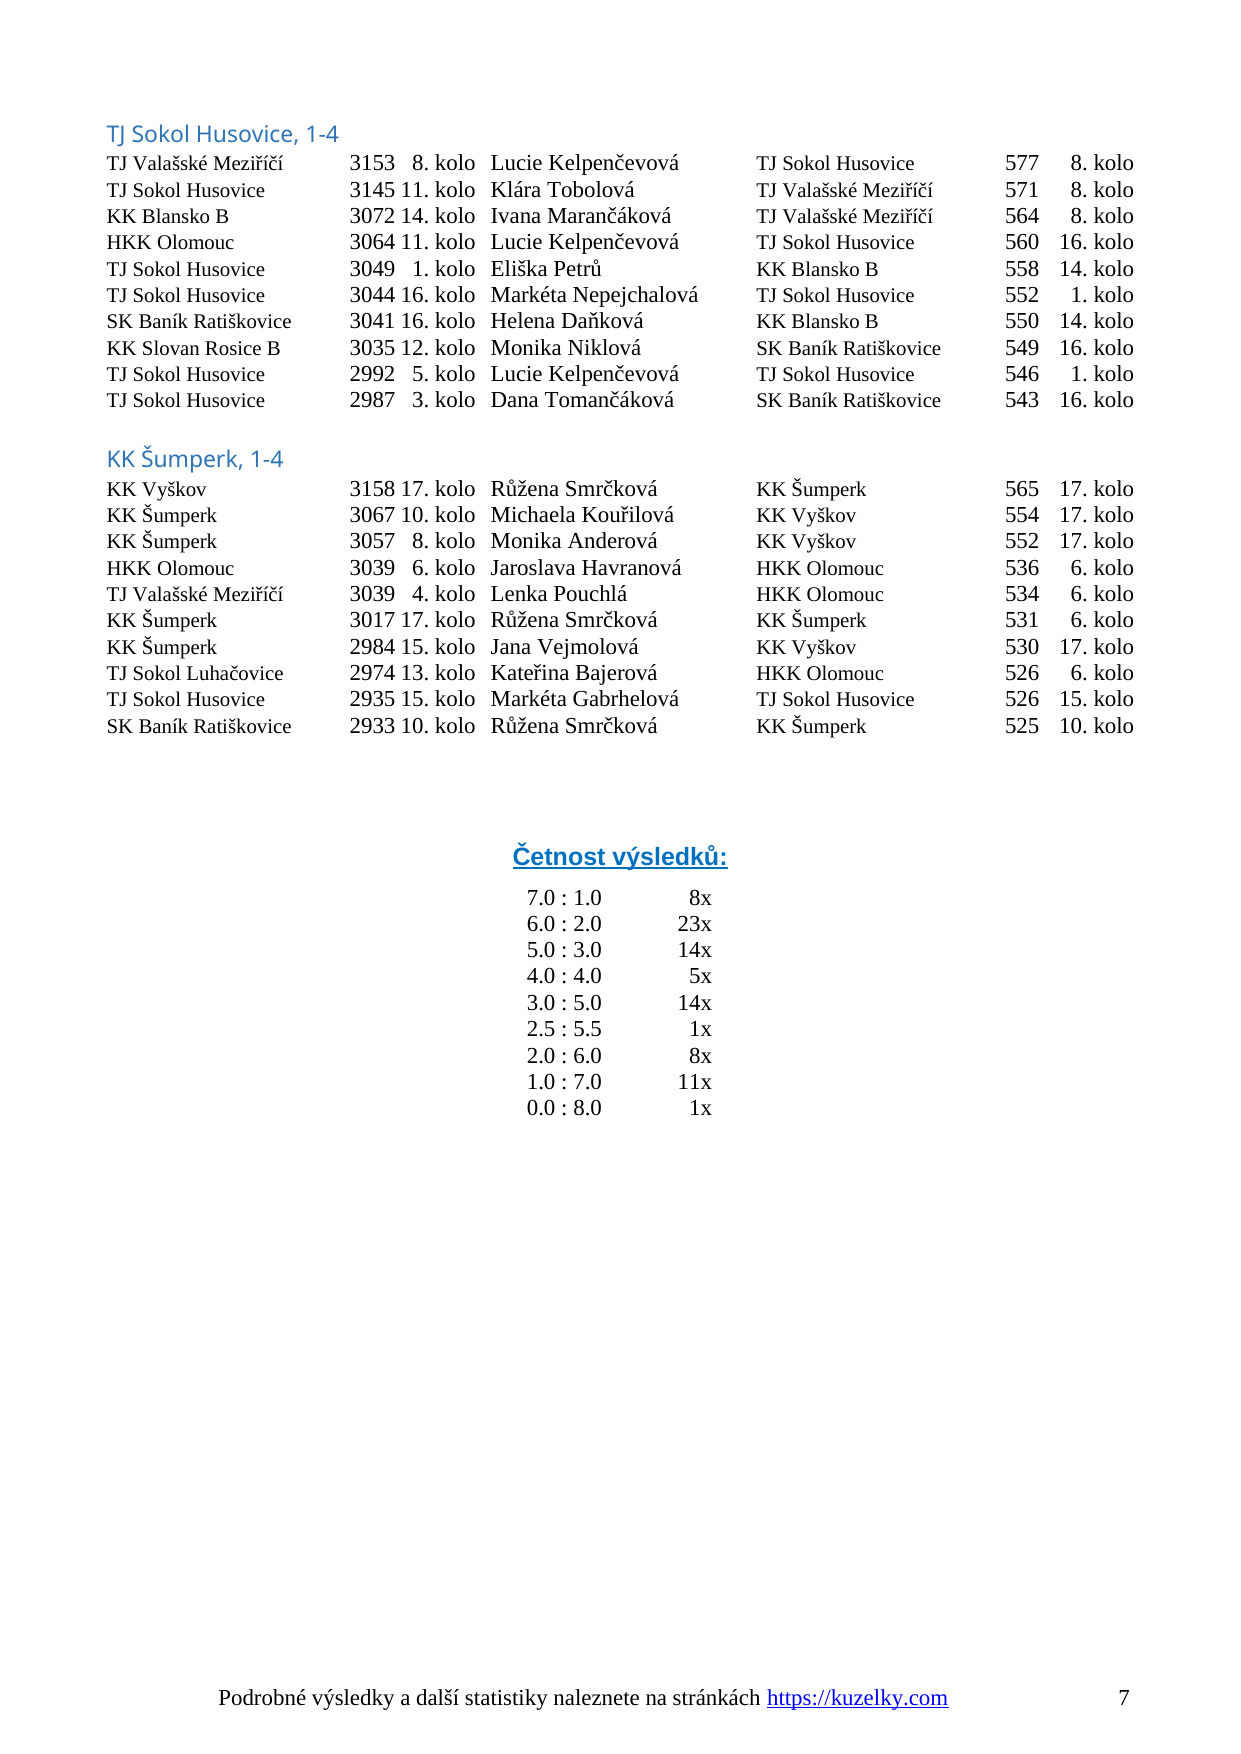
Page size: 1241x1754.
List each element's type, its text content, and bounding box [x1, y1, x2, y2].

text 0.0 : 8.0 1x [106, 1094, 1134, 1121]
text TJ Sokol Husovice 3044 16. kolo Markéta Nepejchalová TJ Sokol Husovice 552 1. kolo [106, 281, 1134, 307]
text KK Blansko B 3072 14. kolo Ivana Marančáková TJ Valašské Meziříčí 564 8. kolo [106, 202, 1134, 228]
text TJ Sokol Husovice 3049 1. kolo Eliška Petrů KK Blansko B 558 14. kolo [106, 255, 1134, 281]
text 6.0 : 2.0 23x [106, 910, 1134, 936]
text KK Slovan Rosice B 3035 12. kolo Monika Niklová SK Baník Ratiškovice 549 16. kolo [106, 334, 1134, 360]
text TJ Sokol Husovice 3145 11. kolo Klára Tobolová TJ Valašské Meziříčí 571 8. kolo [106, 176, 1134, 202]
text 3.0 : 5.0 14x [106, 989, 1134, 1015]
text KK Šumperk 3057 8. kolo Monika Anderová KK Vyškov 552 17. kolo [106, 527, 1134, 554]
text 2.0 : 6.0 8x [106, 1042, 1134, 1068]
text TJ Sokol Husovice 2992 5. kolo Lucie Kelpenčevová TJ Sokol Husovice 546 1. kolo [106, 360, 1134, 387]
text KK Šumperk 3067 10. kolo Michaela Kouřilová KK Vyškov 554 17. kolo [106, 501, 1134, 527]
text KK Šumperk 3017 17. kolo Růžena Smrčková KK Šumperk 531 6. kolo [106, 606, 1134, 633]
subtitle KK Šumperk, 1-4 [106, 443, 1134, 475]
text SK Baník Ratiškovice 3041 16. kolo Helena Daňková KK Blansko B 550 14. kolo [106, 307, 1134, 334]
text 2.5 : 5.5 1x [106, 1015, 1134, 1042]
text TJ Sokol Luhačovice 2974 13. kolo Kateřina Bajerová HKK Olomouc 526 6. kolo [106, 659, 1134, 686]
text Četnost výsledků: [94, 842, 1145, 871]
text HKK Olomouc 3064 11. kolo Lucie Kelpenčevová TJ Sokol Husovice 560 16. kolo [106, 228, 1134, 255]
text KK Vyškov 3158 17. kolo Růžena Smrčková KK Šumperk 565 17. kolo [106, 475, 1134, 501]
text TJ Valašské Meziříčí 3153 8. kolo Lucie Kelpenčevová TJ Sokol Husovice 577 8. kolo [106, 149, 1134, 176]
text 4.0 : 4.0 5x [106, 963, 1134, 989]
text TJ Valašské Meziříčí 3039 4. kolo Lenka Pouchlá HKK Olomouc 534 6. kolo [106, 580, 1134, 606]
text 1.0 : 7.0 11x [106, 1068, 1134, 1094]
subtitle TJ Sokol Husovice, 1-4 [106, 118, 1134, 149]
text SK Baník Ratiškovice 2933 10. kolo Růžena Smrčková KK Šumperk 525 10. kolo [106, 712, 1134, 738]
text KK Šumperk 2984 15. kolo Jana Vejmolová KK Vyškov 530 17. kolo [106, 633, 1134, 659]
text TJ Sokol Husovice 2935 15. kolo Markéta Gabrhelová TJ Sokol Husovice 526 15. kolo [106, 686, 1134, 712]
text TJ Sokol Husovice 2987 3. kolo Dana Tomančáková SK Baník Ratiškovice 543 16. kolo [106, 387, 1134, 413]
text 7.0 : 1.0 8x [106, 883, 1134, 910]
text 5.0 : 3.0 14x [106, 936, 1134, 963]
text HKK Olomouc 3039 6. kolo Jaroslava Havranová HKK Olomouc 536 6. kolo [106, 554, 1134, 580]
